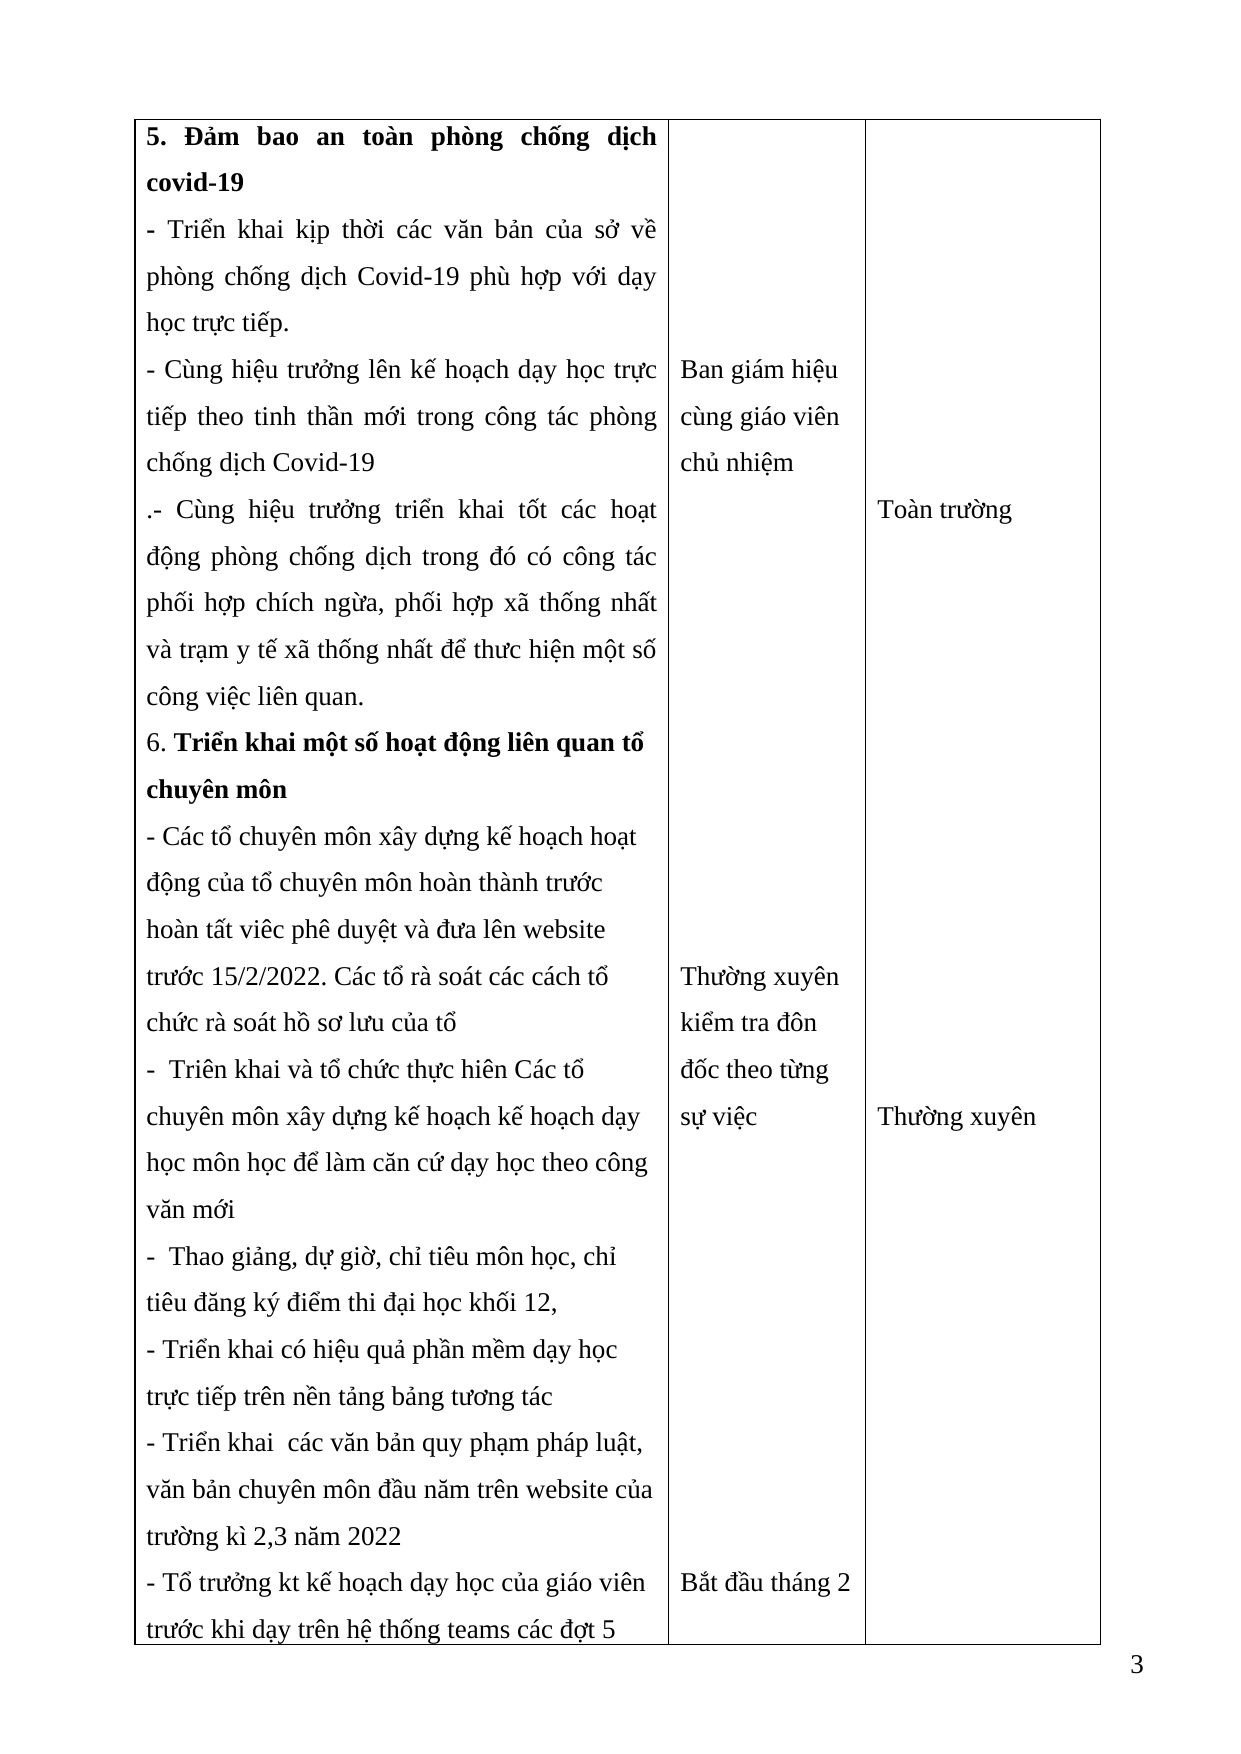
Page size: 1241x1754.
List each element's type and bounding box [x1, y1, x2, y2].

table_cell [866, 120, 1100, 1644]
table_cell [669, 120, 865, 1644]
table_cell [136, 120, 668, 1644]
